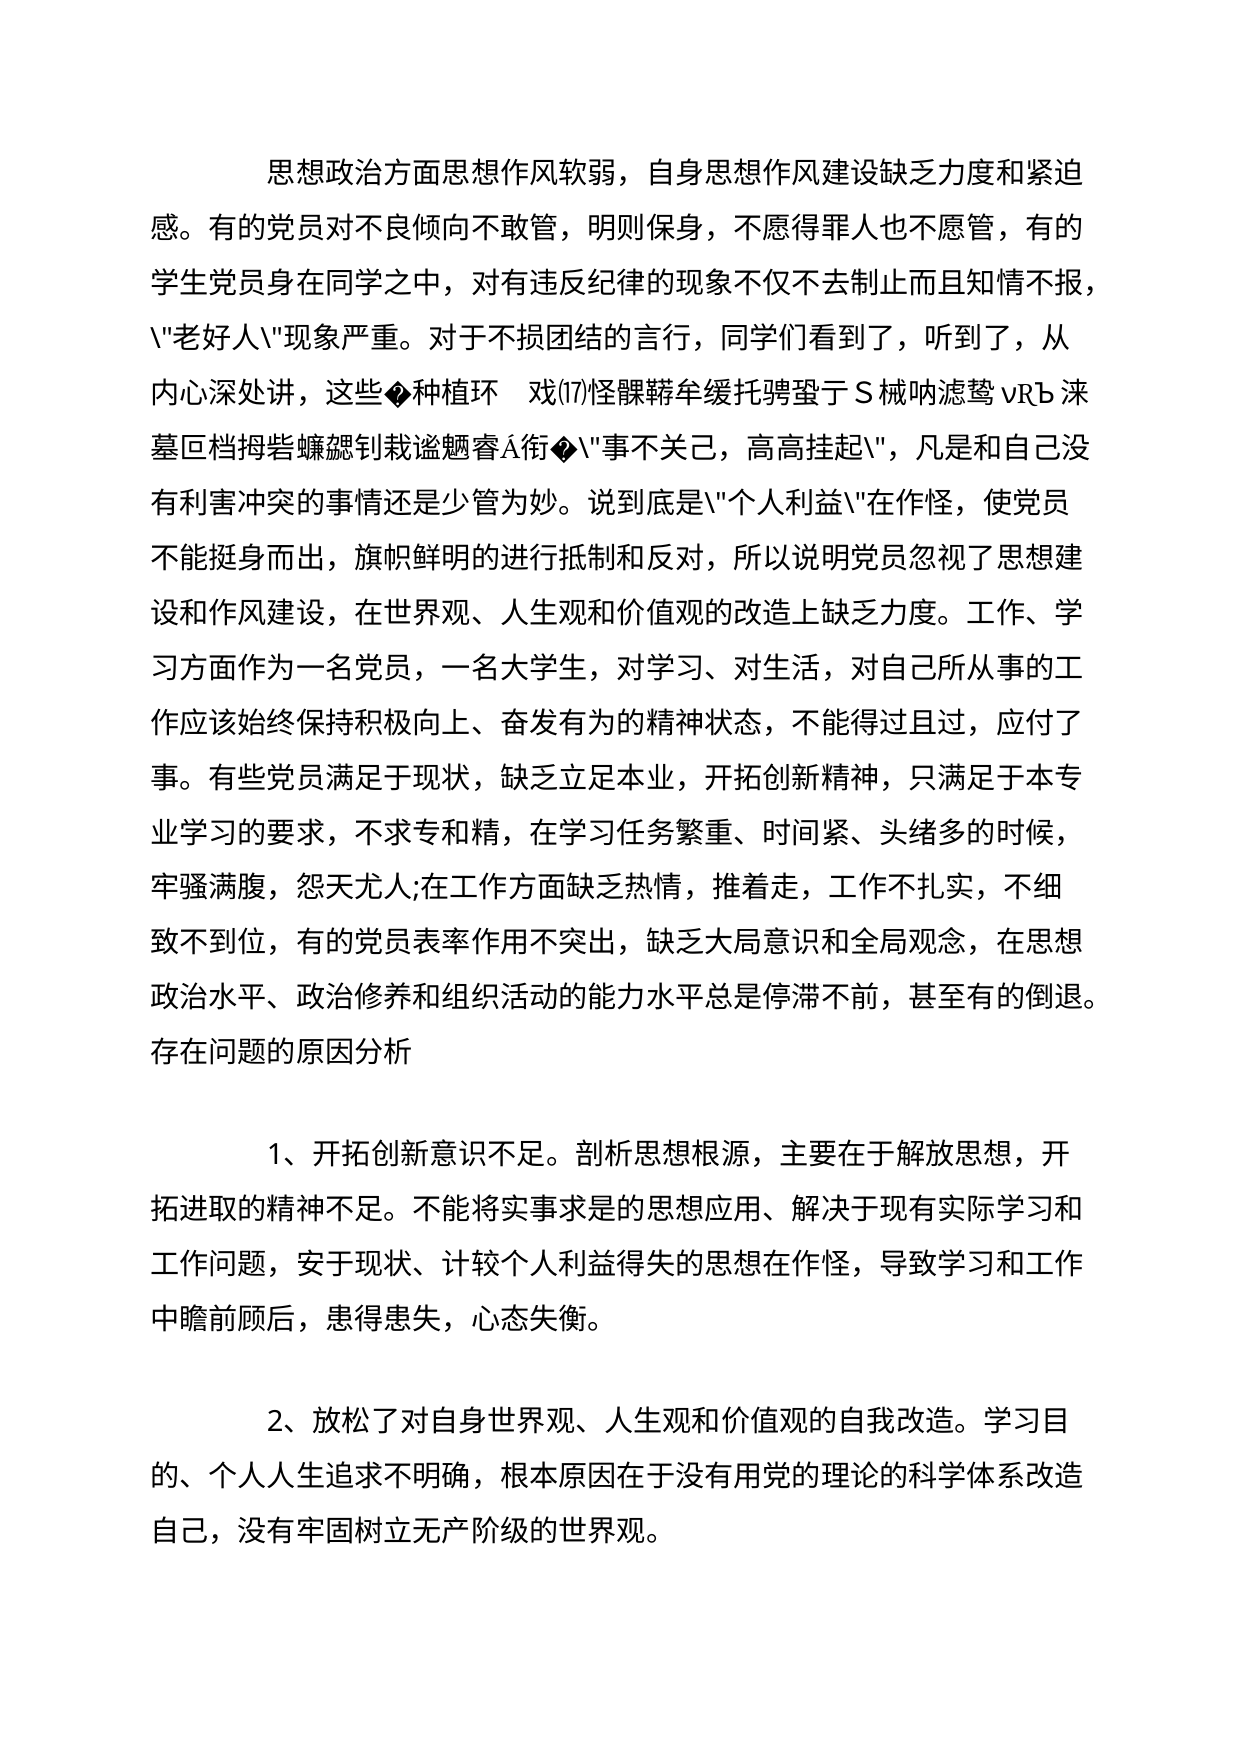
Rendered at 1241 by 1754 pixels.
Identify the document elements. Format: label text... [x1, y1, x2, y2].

text 1、开拓创新意识不足。剖析思想根源，主要在于解放思想，开拓进取的精神不足。不能将实事求是的思想应用、解决于现有实际学习和工作问题，安于现状、计较个人利益得失的思想在作怪，导致学习和工作中瞻前顾后，患得患失，心态失衡。 [150, 1131, 1090, 1338]
text 思想政治方面思想作风软弱，自身思想作风建设缺乏力度和紧迫感。有的党员对不良倾向不敢管，明则保身，不愿得罪人也不愿管，有的学生党员身在同学之中，对有违反纪律的现象不仅不去制止而且知情不报，\"老好人\"现象严重。对于不损团结的言行，同学们看到了，听到了，从内心深处讲，这些�种植环戏⒄怪髁鞯牟缓托骋蛩亍Ｓ械呐滤鸷νЪ涞墓叵档拇砦蠊勰钊栽谧魉睿衔�\"事不关己，高高挂起\"，凡是和自己没有利害冲突的事情还是少管为妙。说到底是\"个人利益\"在作怪，使党员不能挺身而出，旗帜鲜明的进行抵制和反对，所以说明党员忽视了思想建设和作风建设，在世界观、人生观和价值观的改造上缺乏力度。工作、学习方面作为一名党员，一名大学生，对学习、对生活，对自己所从事的工作应该始终保持积极向上、奋发有为的精神状态，不能得过且过，应付了事。有些党员满足于现状，缺乏立足本业，开拓创新精神，只满足于本专业学习的要求，不求专和精，在学习任务繁重、时间紧、头绪多的时候，牢骚满腹，怨天尤人;在工作方面缺乏热情，推着走，工作不扎实，不细致不到位，有的党员表率作用不突出，缺乏大局意识和全局观念，在思想政治水平、政治修养和组织活动的能力水平总是停滞不前，甚至有的倒退。存在问题的原因分析 [150, 150, 1090, 1071]
text 2、放松了对自身世界观、人生观和价值观的自我改造。学习目的、个人人生追求不明确，根本原因在于没有用党的理论的科学体系改造自己，没有牢固树立无产阶级的世界观。 [150, 1397, 1090, 1549]
